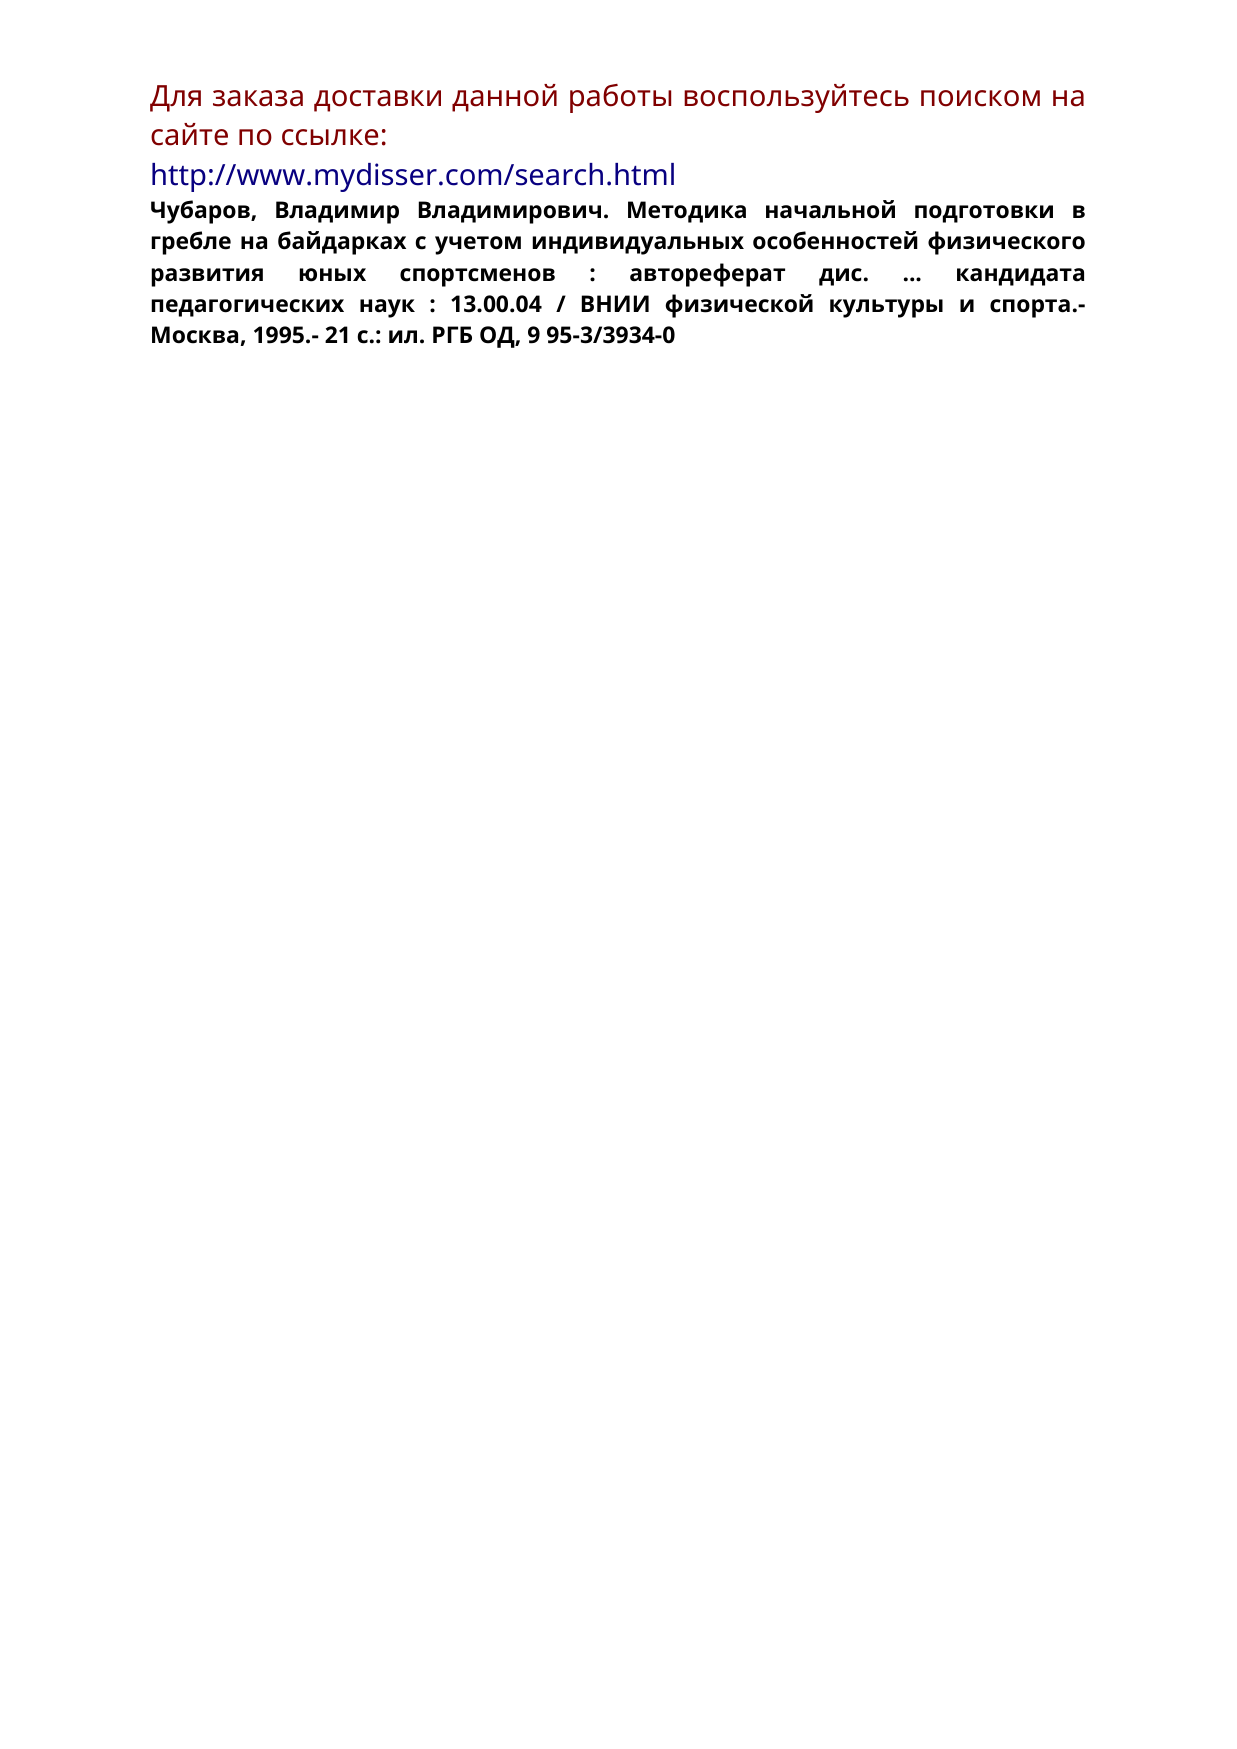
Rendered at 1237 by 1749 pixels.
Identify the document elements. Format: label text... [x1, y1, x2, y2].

text Чубаров, Владимир Владимирович. Методика начальной подготовки в гребле на байдарках с учетом индивидуальных особенностей физического развития юных спортсменов : автореферат дис. ... кандидата педагогических наук : 13.00.04 / ВНИИ физической культуры и спорта.- Москва, 1995.- 21 с.: ил. РГБ ОД, 9 95-3/3934-0 [150, 194, 1086, 350]
